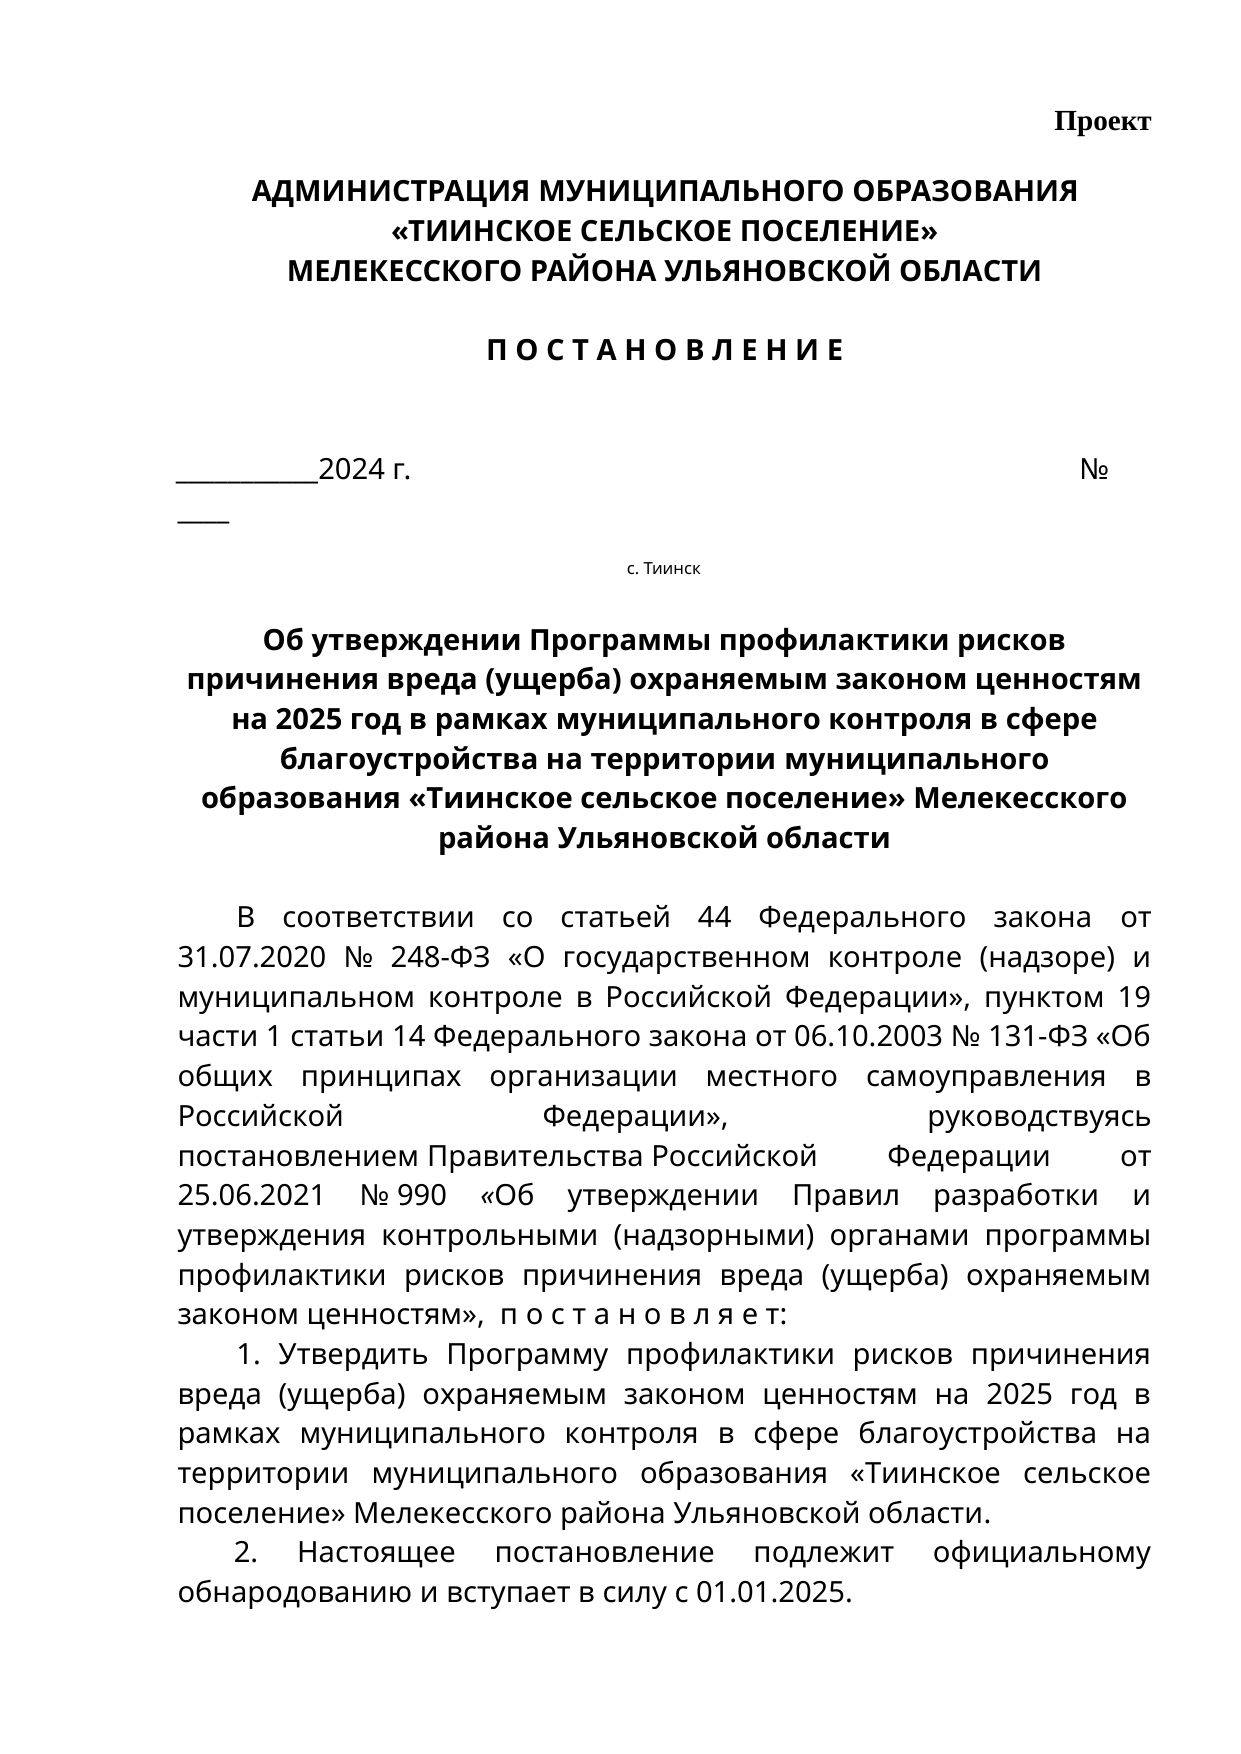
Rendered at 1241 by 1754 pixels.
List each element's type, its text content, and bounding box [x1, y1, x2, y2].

text 1. Утвердить Программу профилактики рисков причинения вреда (ущерба) охраняемым законом ценностям на 2025 год в рамках муниципального контроля в сфере благоустройства на территории муниципального образования «Тиинское сельское поселение» Мелекесского района Ульяновской области. [177, 1333, 1152, 1532]
text «ТИИНСКОЕ СЕЛЬСКОЕ ПОСЕЛЕНИЕ» [177, 210, 1152, 250]
text с. Тиинск [176, 556, 1152, 579]
text Проект [177, 103, 1152, 137]
text П О С Т А Н О В Л Е Н И Е [177, 329, 1152, 369]
text АДМИНИСТРАЦИЯ МУНИЦИПАЛЬНОГО ОБРАЗОВАНИЯ [177, 171, 1152, 210]
text Об утверждении Программы профилактики рисков причинения вреда (ущерба) охраняемым законом ценностям на 2025 год в рамках муниципального контроля в сфере благоустройства на территории муниципального образования «Тиинское сельское поселение» Мелекесского района Ульяновской области [177, 619, 1152, 857]
text В соответствии со статьей 44 Федерального закона от 31.07.2020 № 248-ФЗ «О государственном контроле (надзоре) и муниципальном контроле в Российской Федерации», пунктом 19 части 1 статьи 14 Федерального закона от 06.10.2003 № 131-ФЗ «Об общих принципах организации местного самоуправления в Российской Федерации», руководствуясь постановлением Правительства Российской Федерации от 25.06.2021 № 990 «Об утверждении Правил разработки и утверждения контрольными (надзорными) органами программы профилактики рисков причинения вреда (ущерба) охраняемым законом ценностям», п о с т а н о в л я е т: [177, 897, 1152, 1175]
text ___________2024 г. № ____ [176, 448, 1152, 528]
text МЕЛЕКЕССКОГО РАЙОНА УЛЬЯНОВСКОЙ ОБЛАСТИ [177, 250, 1152, 289]
text В соответствии со статьей 44 Федерального закона от 31.07.2020 № 248-ФЗ «О государственном контроле (надзоре) и муниципальном контроле в Российской Федерации», пунктом 19 части 1 статьи 14 Федерального закона от 06.10.2003 № 131-ФЗ «Об общих принципах организации местного самоуправления в Российской Федерации», руководствуясь постановлением Правительства Российской Федерации от 25.06.2021 № 990 «Об утверждении Правил разработки и утверждения контрольными (надзорными) органами программы профилактики рисков причинения вреда (ущерба) охраняемым законом ценностям», п о с т а н о в л я е т: [177, 1293, 1152, 1333]
text 2. Настоящее постановление подлежит официальному обнародованию и вступает в силу с 01.01.2025. [177, 1532, 1152, 1611]
